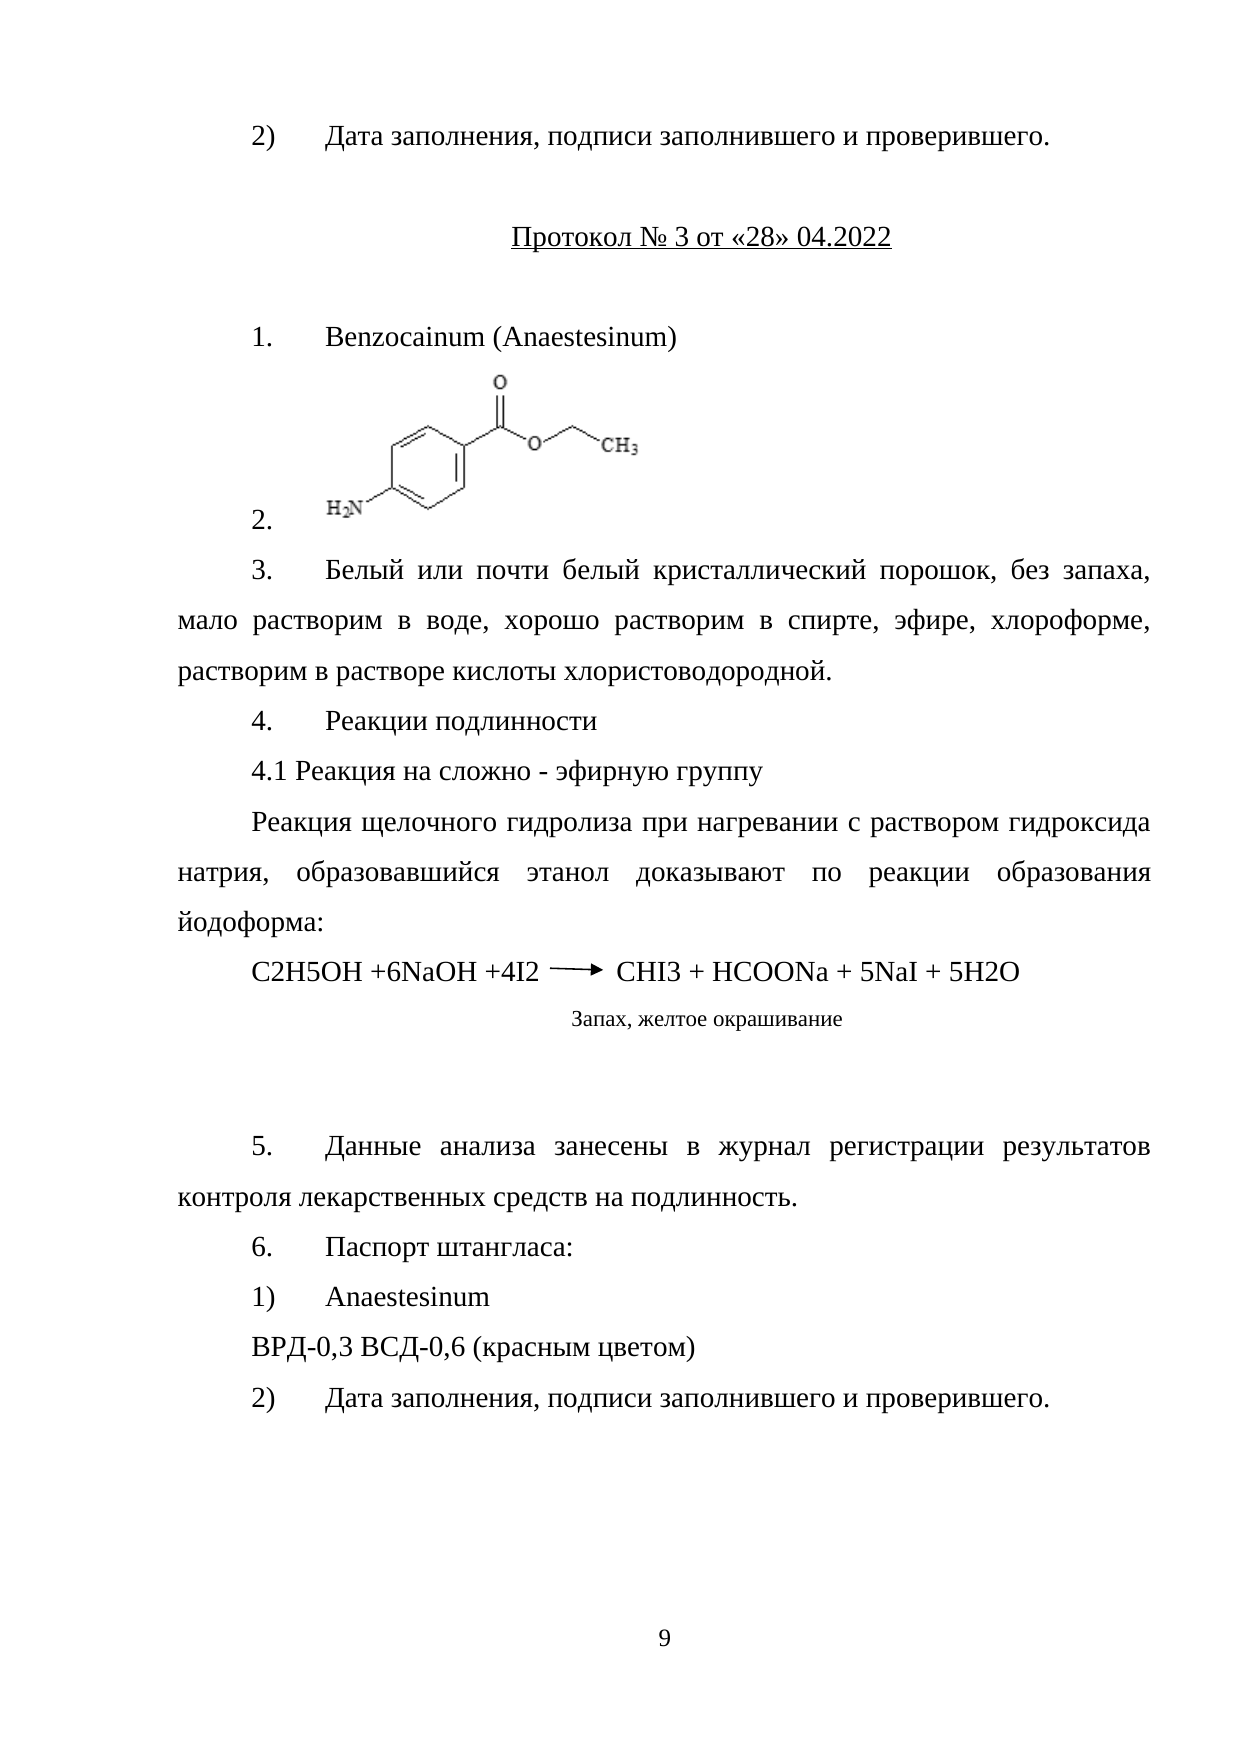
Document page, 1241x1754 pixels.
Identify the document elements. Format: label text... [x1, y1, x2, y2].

text Запах, желтое окрашивание [177, 1005, 1152, 1031]
list Реакции подлинности [177, 703, 1152, 737]
list Данные анализа занесены в журнал регистрации результатов контроля лекарственных средств на подлинность. [177, 1128, 1152, 1212]
text C2H5OH +6NaOH +4I2 CHI3 + HCOONa + 5NaI + 5H2O [177, 954, 1152, 988]
list Benzocainum (Anaestesinum) [177, 319, 1152, 353]
list ВРД-0,3 ВСД-0,6 (красным цветом) [177, 1329, 1152, 1363]
text Реакция щелочного гидролиза при нагревании с раствором гидроксида натрия, образовавшийся этанол доказывают по реакции образования йодоформа: [177, 804, 1152, 938]
text 4.1 Реакция на сложно - эфирную группу [177, 753, 1152, 787]
picture [324, 369, 644, 529]
text Протокол № 3 от «28» 04.2022 [177, 219, 1152, 252]
text 2) Дата заполнения, подписи заполнившего и проверившего. [177, 118, 1152, 152]
list Паспорт штангласа: [177, 1229, 1152, 1262]
list Anaestesinum [177, 1279, 1152, 1313]
list Дата заполнения, подписи заполнившего и проверившего. [177, 1380, 1152, 1413]
list Белый или почти белый кристаллический порошок, без запаха, мало растворим в воде, хорошо растворим в спирте, эфире, хлороформе, растворим в растворе кислоты хлористоводородной. [177, 552, 1152, 686]
